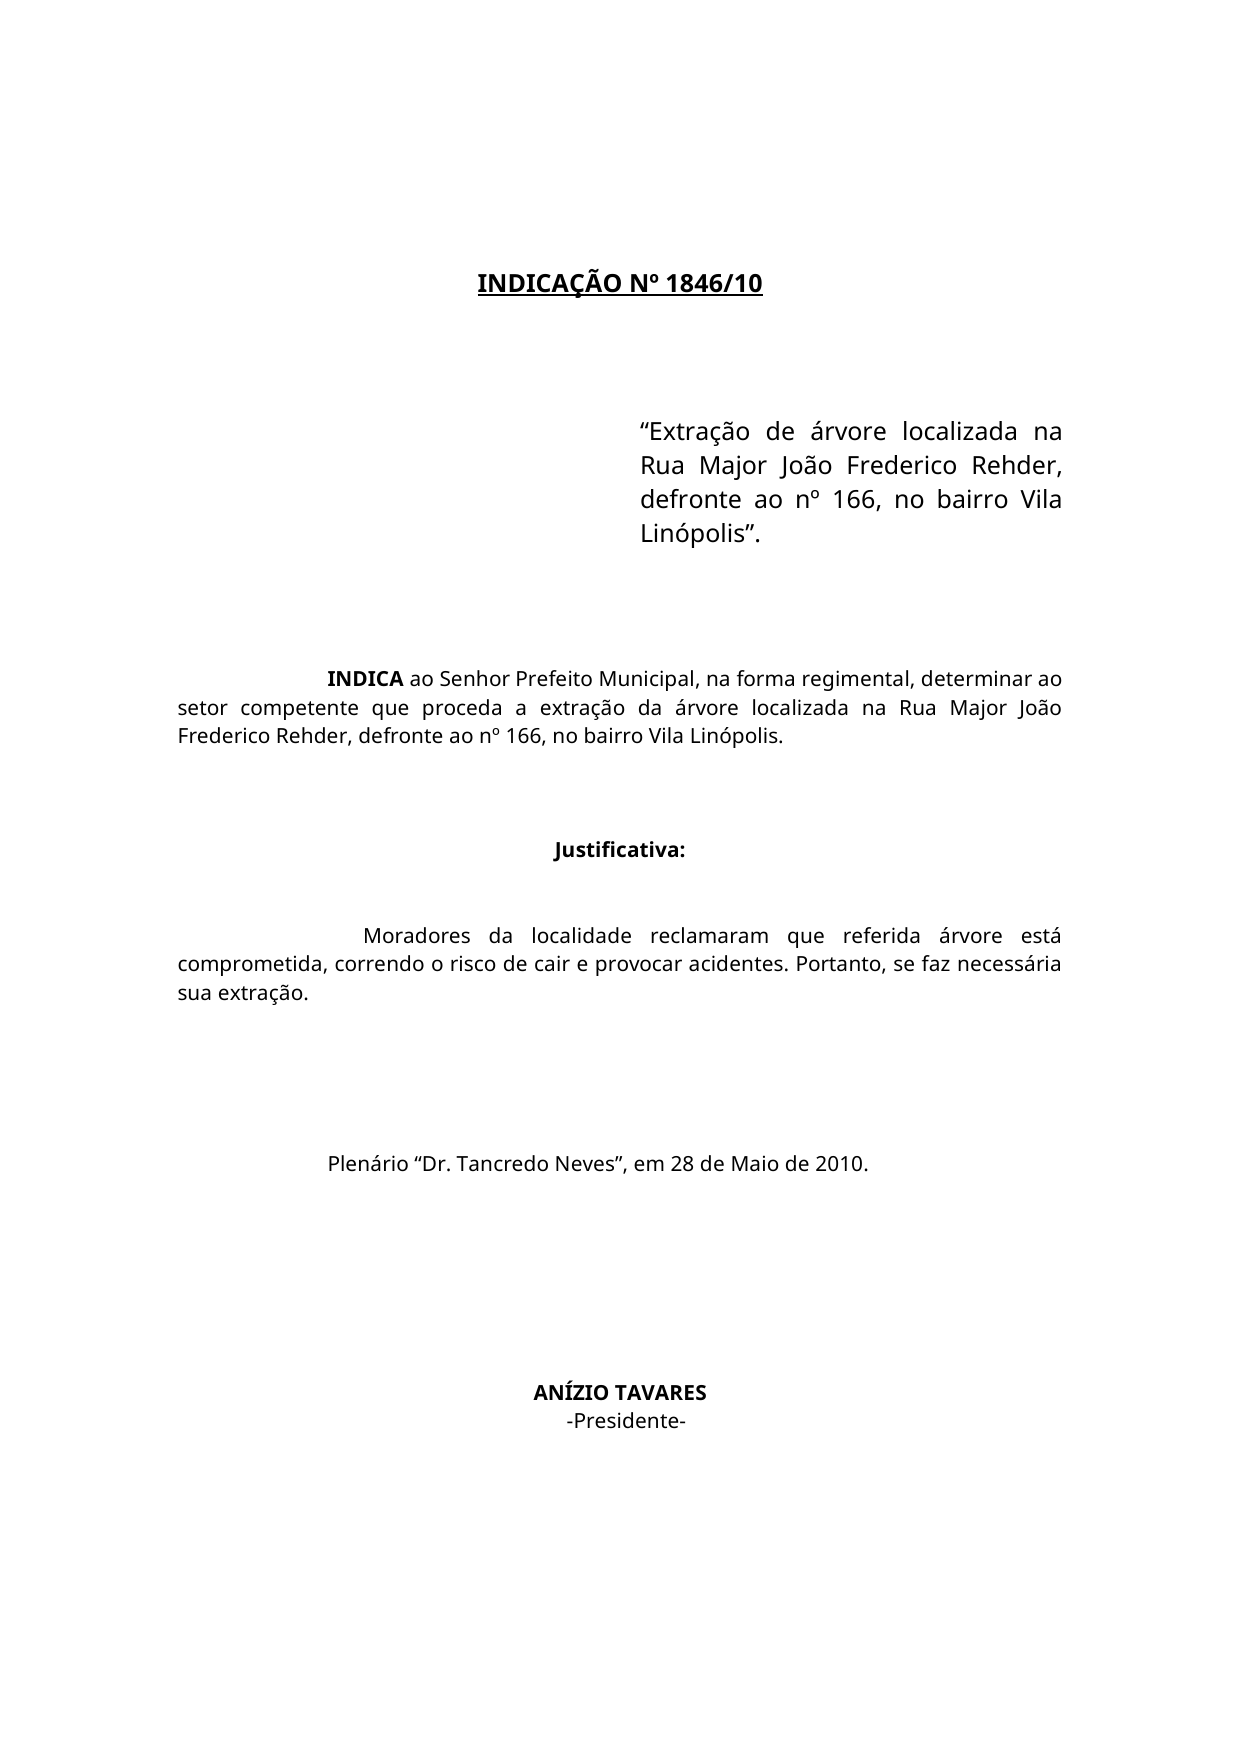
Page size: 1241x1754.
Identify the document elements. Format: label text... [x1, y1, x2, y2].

text -Presidente- [177, 1406, 1063, 1434]
text Justificativa: [177, 835, 1063, 864]
text “Extração de árvore localizada na Rua Major João Frederico Rehder, defronte ao nº 166, no bairro Vila Linópolis”. [640, 414, 1063, 550]
text Moradores da localidade reclamaram que referida árvore está comprometida, correndo o risco de cair e provocar acidentes. Portanto, se faz necessária sua extração. [177, 921, 1063, 1006]
text INDICA ao Senhor Prefeito Municipal, na forma regimental, determinar ao setor competente que proceda a extração da árvore localizada na Rua Major João Frederico Rehder, defronte ao nº 166, no bairro Vila Linópolis. [177, 664, 1063, 749]
text Plenário “Dr. Tancredo Neves”, em 28 de Maio de 2010. [177, 1149, 1063, 1178]
title INDICAÇÃO Nº 1846/10 [177, 266, 1063, 300]
text ANÍZIO TAVARES [177, 1377, 1063, 1406]
